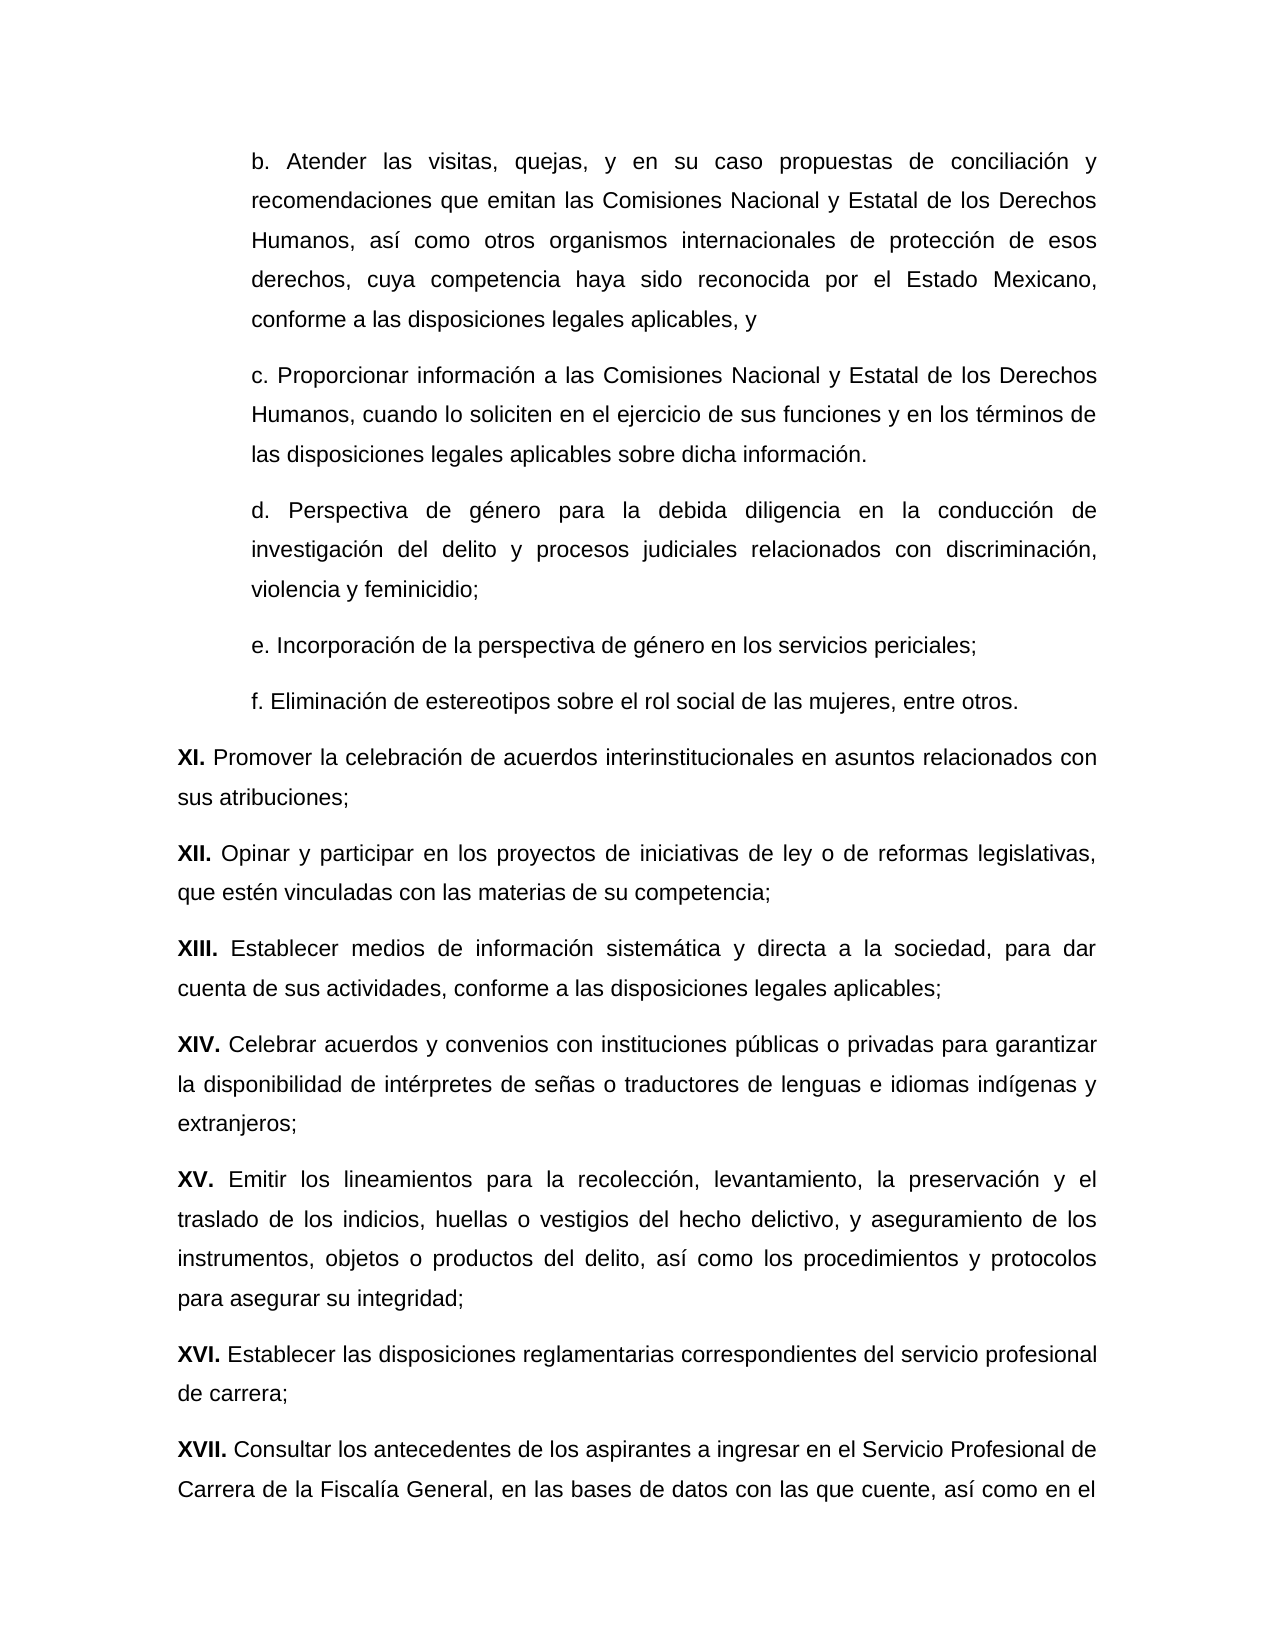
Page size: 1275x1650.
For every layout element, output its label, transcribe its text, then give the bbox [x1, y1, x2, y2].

text XVI. Establecer las disposiciones reglamentarias correspondientes del servicio profesional de carrera; [177, 1341, 1098, 1407]
text XV. Emitir los lineamientos para la recolección, levantamiento, la preservación y el traslado de los indicios, huellas o vestigios del hecho delictivo, y aseguramiento de los instrumentos, objetos o productos del delito, así como los procedimientos y protocolos para asegurar su integridad; [177, 1166, 1098, 1311]
text d. Perspectiva de género para la debida diligencia en la conducción de investigación del delito y procesos judiciales relacionados con discriminación, violencia y feminicidio; [251, 497, 1098, 602]
text XII. Opinar y participar en los proyectos de iniciativas de ley o de reformas legislativas, que estén vinculadas con las materias de su competencia; [177, 840, 1098, 906]
text XI. Promover la celebración de acuerdos interinstitucionales en asuntos relacionados con sus atribuciones; [177, 744, 1098, 810]
text b. Atender las visitas, quejas, y en su caso propuestas de conciliación y recomendaciones que emitan las Comisiones Nacional y Estatal de los Derechos Humanos, así como otros organismos internacionales de protección de esos derechos, cuya competencia haya sido reconocida por el Estado Mexicano, conforme a las disposiciones legales aplicables, y [251, 148, 1098, 332]
text c. Proporcionar información a las Comisiones Nacional y Estatal de los Derechos Humanos, cuando lo soliciten en el ejercicio de sus funciones y en los términos de las disposiciones legales aplicables sobre dicha información. [251, 362, 1098, 467]
text e. Incorporación de la perspectiva de género en los servicios periciales; [251, 632, 1098, 658]
text f. Eliminación de estereotipos sobre el rol social de las mujeres, entre otros. [251, 688, 1098, 714]
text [177, 1436, 1098, 1502]
text XIII. Establecer medios de información sistemática y directa a la sociedad, para dar cuenta de sus actividades, conforme a las disposiciones legales aplicables; [177, 935, 1098, 1001]
text XIV. Celebrar acuerdos y convenios con instituciones públicas o privadas para garantizar la disponibilidad de intérpretes de señas o traductores de lenguas e idiomas indígenas y extranjeros; [177, 1031, 1098, 1136]
